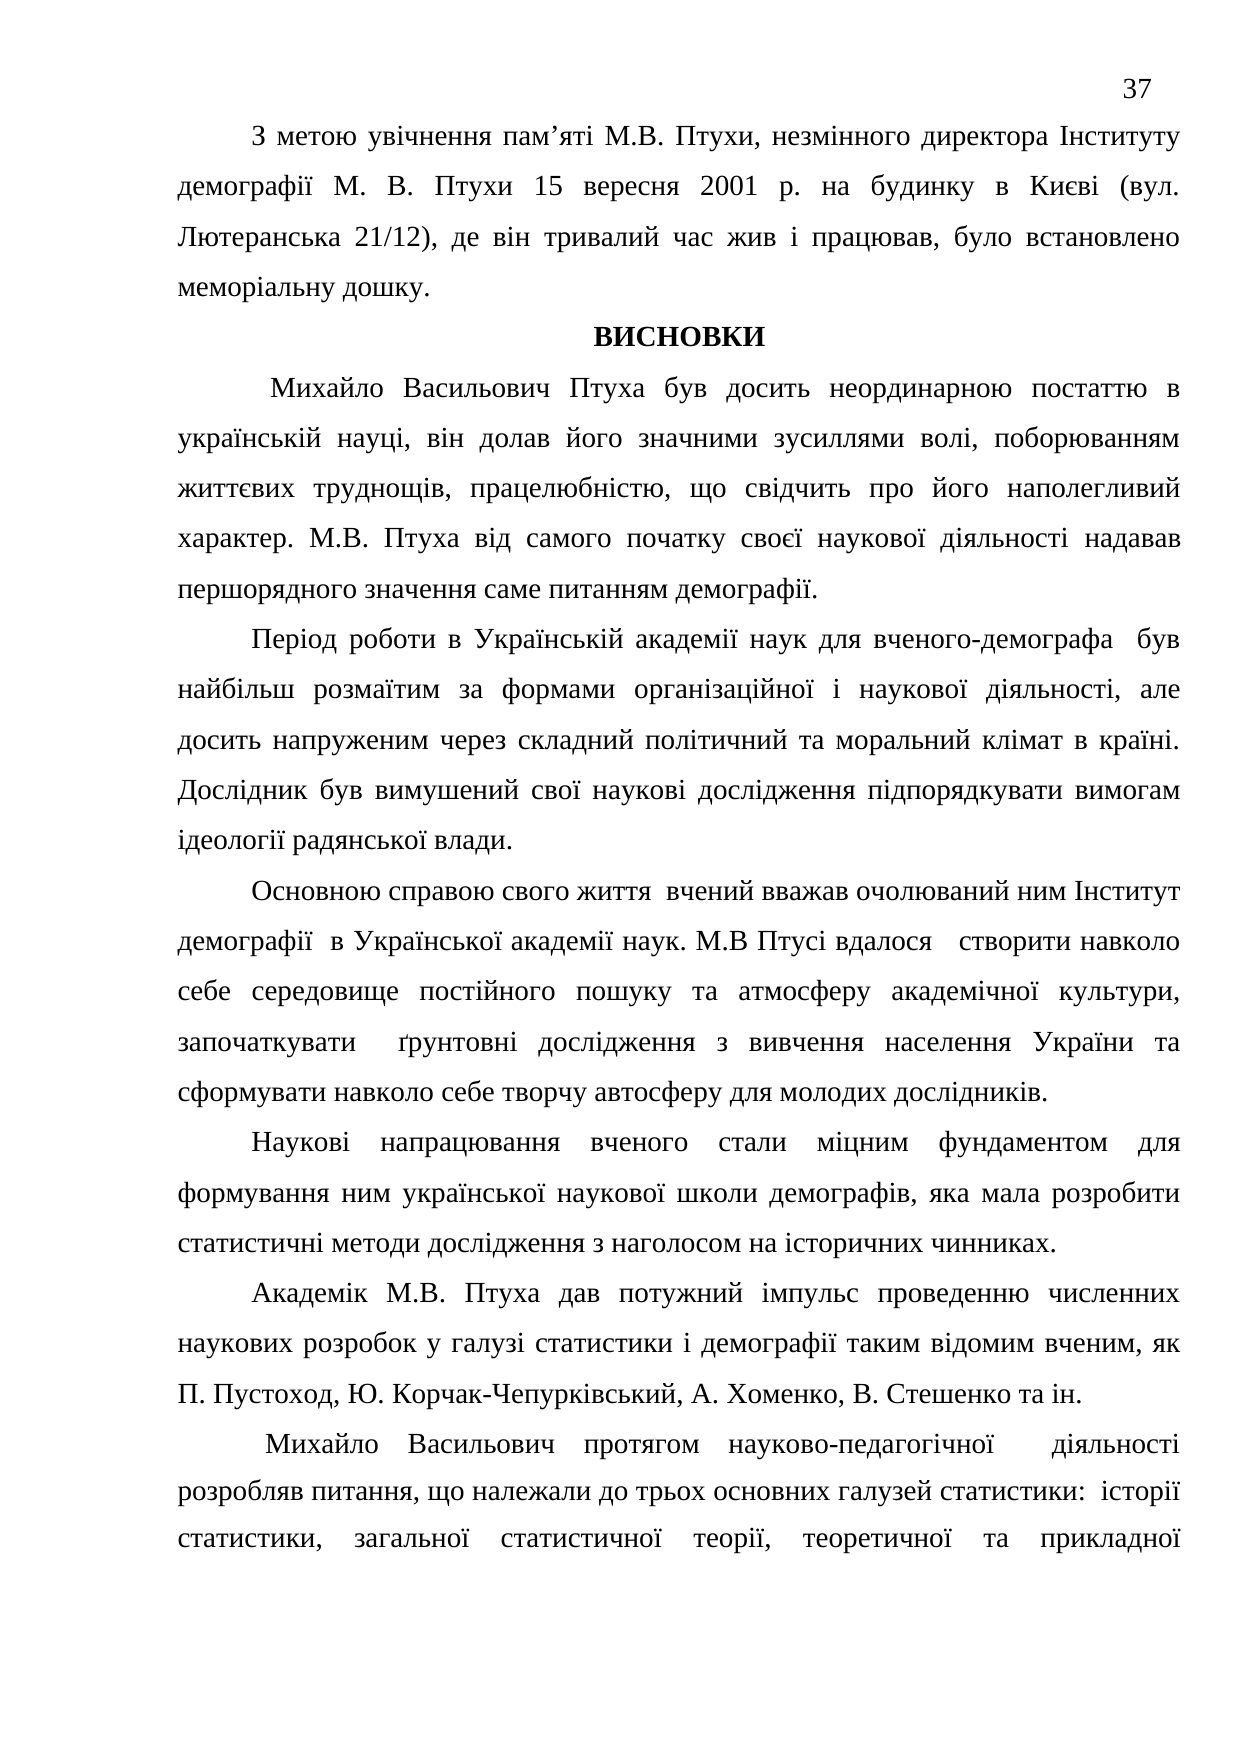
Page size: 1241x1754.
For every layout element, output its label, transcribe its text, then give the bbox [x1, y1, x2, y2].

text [177, 1426, 1181, 1553]
text Академік М.В. Птуха дав потужний імпульс проведенню численних наукових розробок у галузі статистики і демографії таким відомим вченим, як П. Пустоход, Ю. Корчак-Чепурківський, А. Хоменко, В. Стешенко та ін. [177, 1275, 1181, 1409]
text ВИСНОВКИ [177, 319, 1181, 353]
text Михайло Васильович Птуха був досить неординарною постаттю в українській науці, він долав його значними зусиллями волі, поборюванням життєвих труднощів, працелюбністю, що свідчить про його наполегливий характер. М.В. Птуха від самого початку своєї наукової діяльності надавав першорядного значення саме питанням демографії. [177, 370, 1181, 604]
text Період роботи в Українській академії наук для вченого-демографа був найбільш розмаїтим за формами організаційної і наукової діяльності, але досить напруженим через складний політичний та моральний клімат в країні. Дослідник був вимушений свої наукові дослідження підпорядкувати вимогам ідеології радянської влади. [177, 621, 1181, 856]
text З метою увічнення пам’яті М.В. Птухи, незмінного директора Інституту демографії М. В. Птухи 15 вересня 2001 р. на будинку в Києві (вул. Лютеранська 21/12), де він тривалий час жив і працював, було встановлено меморіальну дошку. [177, 118, 1181, 303]
text Наукові напрацювання вченого стали міцним фундаментом для формування ним української наукової школи демографів, яка мала розробити статистичні методи дослідження з наголосом на історичних чинниках. [177, 1124, 1181, 1258]
text Основною справою свого життя вчений вважав очолюваний ним Інститут демографії в Української академії наук. М.В Птусі вдалося створити навколо себе середовище постійного пошуку та атмосферу академічної культури, започаткувати ґрунтовні дослідження з вивчення населення України та сформувати навколо себе творчу автосферу для молодих дослідників. [177, 873, 1181, 1108]
